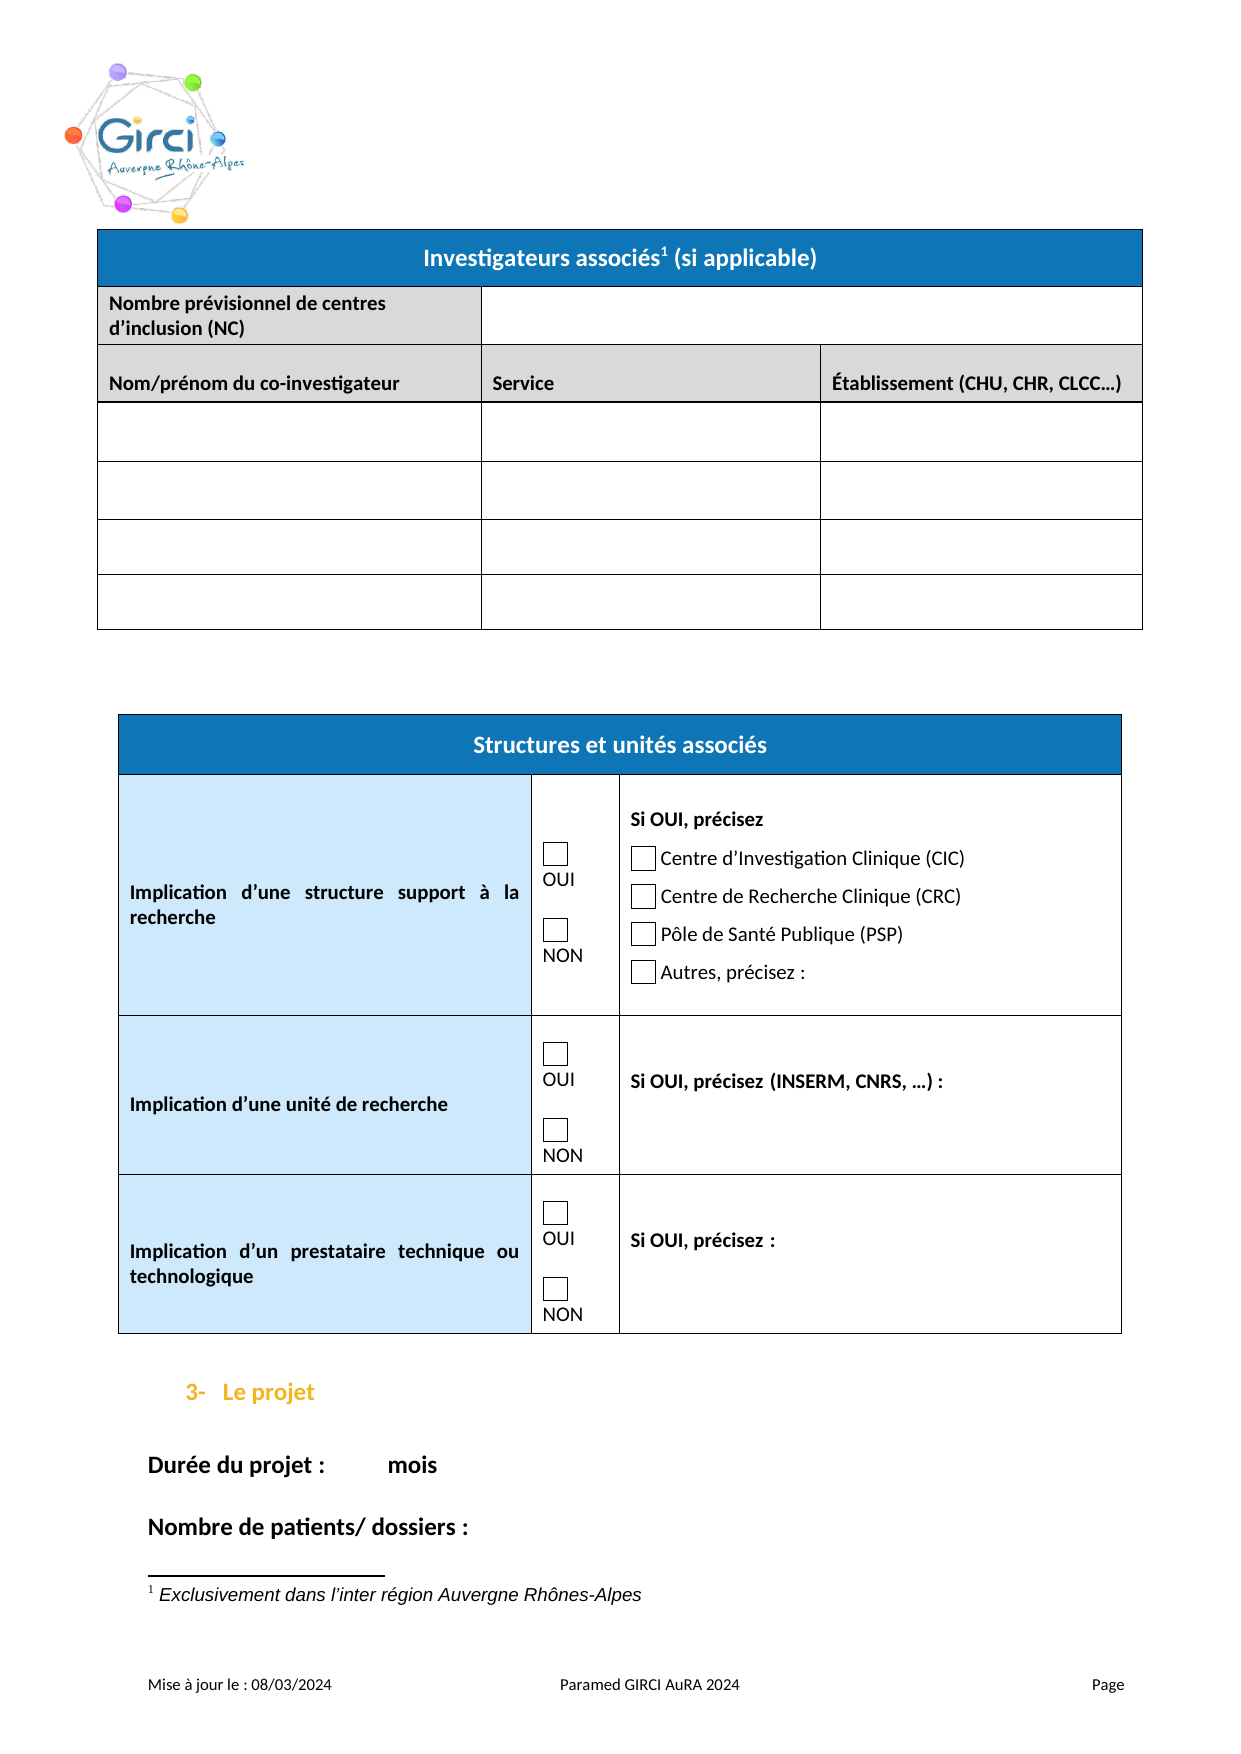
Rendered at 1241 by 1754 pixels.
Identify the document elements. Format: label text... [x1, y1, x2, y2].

text Nombre de patients/ dossiers : [148, 1511, 1092, 1541]
table_cell [821, 520, 1142, 574]
table_cell [98, 520, 481, 574]
table_cell [98, 575, 481, 629]
table_cell Implication d’une unité de recherche [119, 1016, 531, 1174]
table_cell Implication d’un prestataire technique ou technologique [119, 1175, 531, 1333]
table_cell Service [482, 345, 820, 401]
table_cell [98, 462, 481, 519]
table_cell OUI NON [532, 775, 619, 1015]
table_cell OUI NON [532, 1175, 619, 1333]
table_cell Nombre prévisionnel de centres d’inclusion (NC) [98, 287, 481, 344]
table_cell Nom/prénom du co-investigateur [98, 345, 481, 401]
table_cell [821, 403, 1142, 461]
table_cell [482, 462, 820, 519]
text Durée du projet : mois [148, 1450, 1092, 1480]
table_cell [821, 575, 1142, 629]
table_cell [482, 575, 820, 629]
table_cell Si OUI, précisez : [620, 1175, 1121, 1333]
table_cell Si OUI, précisez (INSERM, CNRS, …) : [620, 1016, 1121, 1174]
table_cell [821, 462, 1142, 519]
table_cell Si OUI, précisez Centre d’Investigation Clinique (CIC) Centre de Recherche Clinique (CRC) Pôle de Santé Publique (PSP) Autres, précisez : [620, 775, 1121, 1015]
table_cell [482, 287, 1142, 344]
picture [59, 59, 247, 229]
table_cell Établissement (CHU, CHR, CLCC…) [821, 345, 1142, 401]
table_header Structures et unités associés [119, 715, 1121, 774]
table_cell OUI NON [532, 1016, 619, 1174]
table_cell [482, 520, 820, 574]
table_cell Implication d’une structure support à la recherche [119, 775, 531, 1015]
table_cell [482, 403, 820, 461]
text Le projet [185, 1376, 1092, 1406]
table_header Investigateurs associés (si applicable) [98, 230, 1142, 286]
table_cell [98, 403, 481, 461]
